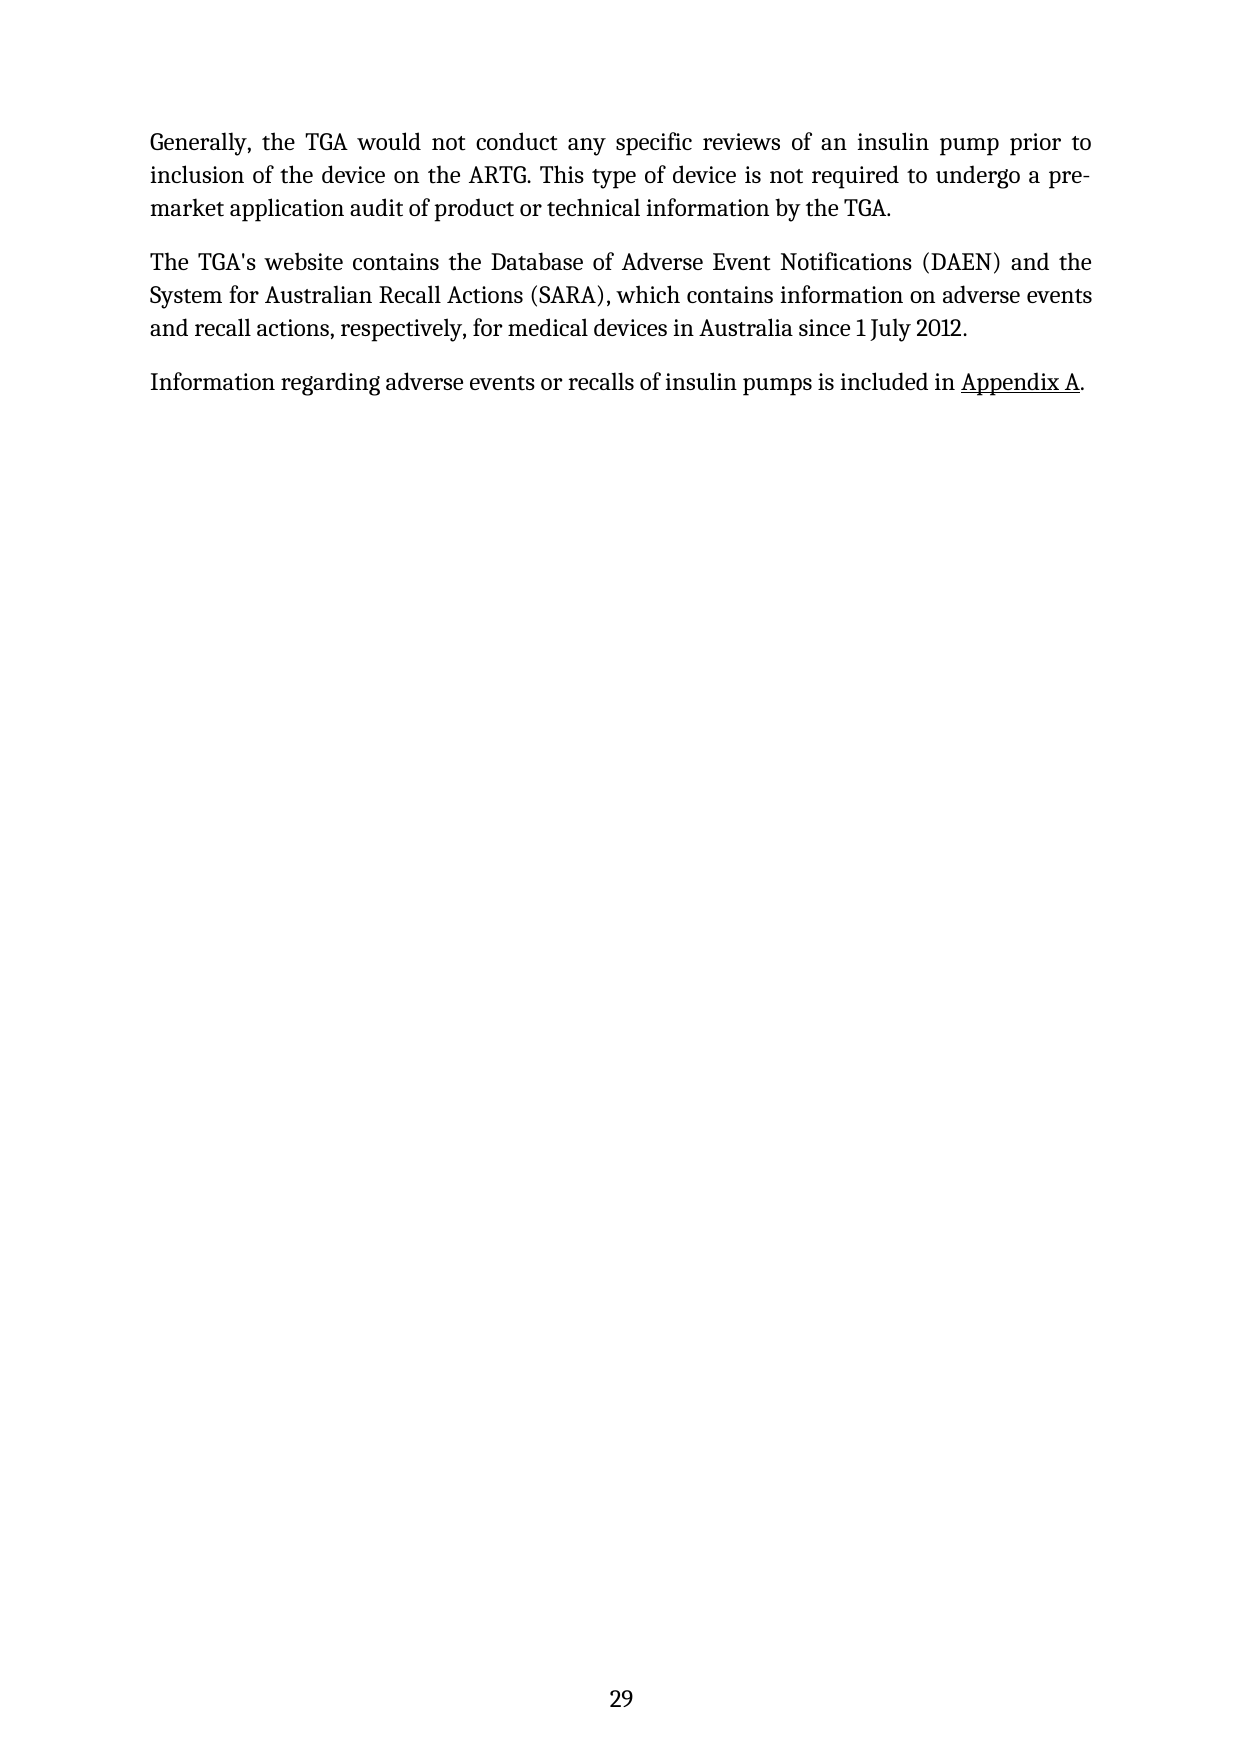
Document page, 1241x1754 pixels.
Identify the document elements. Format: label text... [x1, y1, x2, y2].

text Information regarding adverse events or recalls of insulin pumps is included in Appendix A. [150, 367, 1093, 396]
text Generally, the TGA would not conduct any specific reviews of an insulin pump prior to inclusion of the device on the ARTG. This type of device is not required to undergo a pre-market application audit of product or technical information by the TGA. [150, 128, 1093, 222]
text The TGA's website contains the Database of Adverse Event Notifications (DAEN) and the System for Australian Recall Actions (SARA), which contains information on adverse events and recall actions, respectively, for medical devices in Australia since 1 July 2012. [150, 247, 1093, 342]
